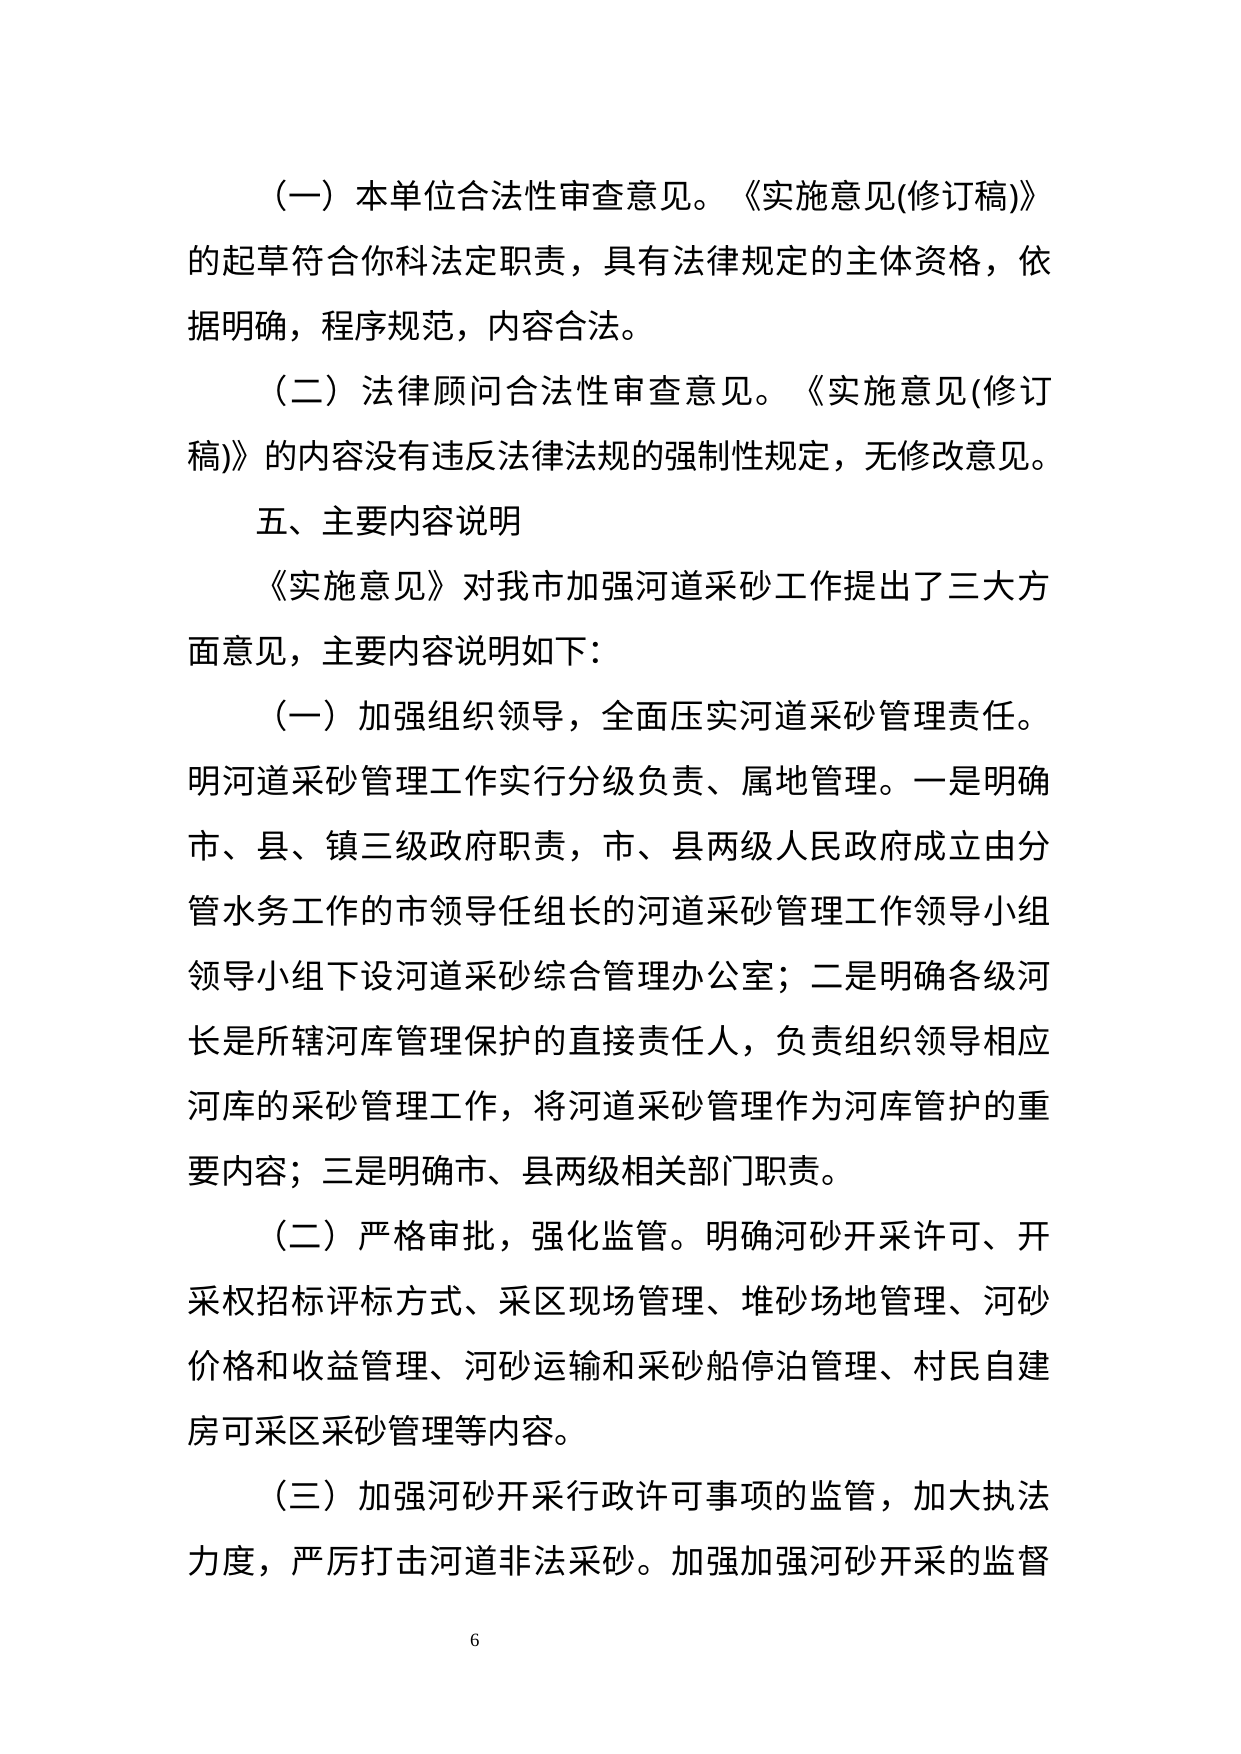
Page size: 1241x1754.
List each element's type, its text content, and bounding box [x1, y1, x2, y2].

text （一）加强组织领导，全面压实河道采砂管理责任。明河道采砂管理工作实行分级负责、属地管理。一是明确市、县、镇三级政府职责，市、县两级人民政府成立由分管水务工作的市领导任组长的河道采砂管理工作领导小组，领导小组下设河道采砂综合管理办公室；二是明确各级河长是所辖河库管理保护的直接责任人，负责组织领导相应河库的采砂管理工作，将河道采砂管理作为河库管护的重要内容；三是明确市、县两级相关部门职责。 [187, 682, 1053, 1202]
text 《实施意见》对我市加强河道采砂工作提出了三大方面意见，主要内容说明如下： [187, 552, 1053, 682]
text （一）本单位合法性审查意见。《实施意见(修订稿)》的起草符合你科法定职责，具有法律规定的主体资格，依据明确，程序规范，内容合法。 [187, 162, 1053, 357]
text （二）法律顾问合法性审查意见。《实施意见(修订稿)》的内容没有违反法律法规的强制性规定，无修改意见。 [187, 357, 1053, 487]
text （二）严格审批，强化监管。明确河砂开采许可、开采权招标评标方式、采区现场管理、堆砂场地管理、河砂价格和收益管理、河砂运输和采砂船停泊管理、村民自建房可采区采砂管理等内容。 [187, 1202, 1053, 1462]
text 五、主要内容说明 [187, 487, 1053, 552]
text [187, 1462, 1053, 1592]
